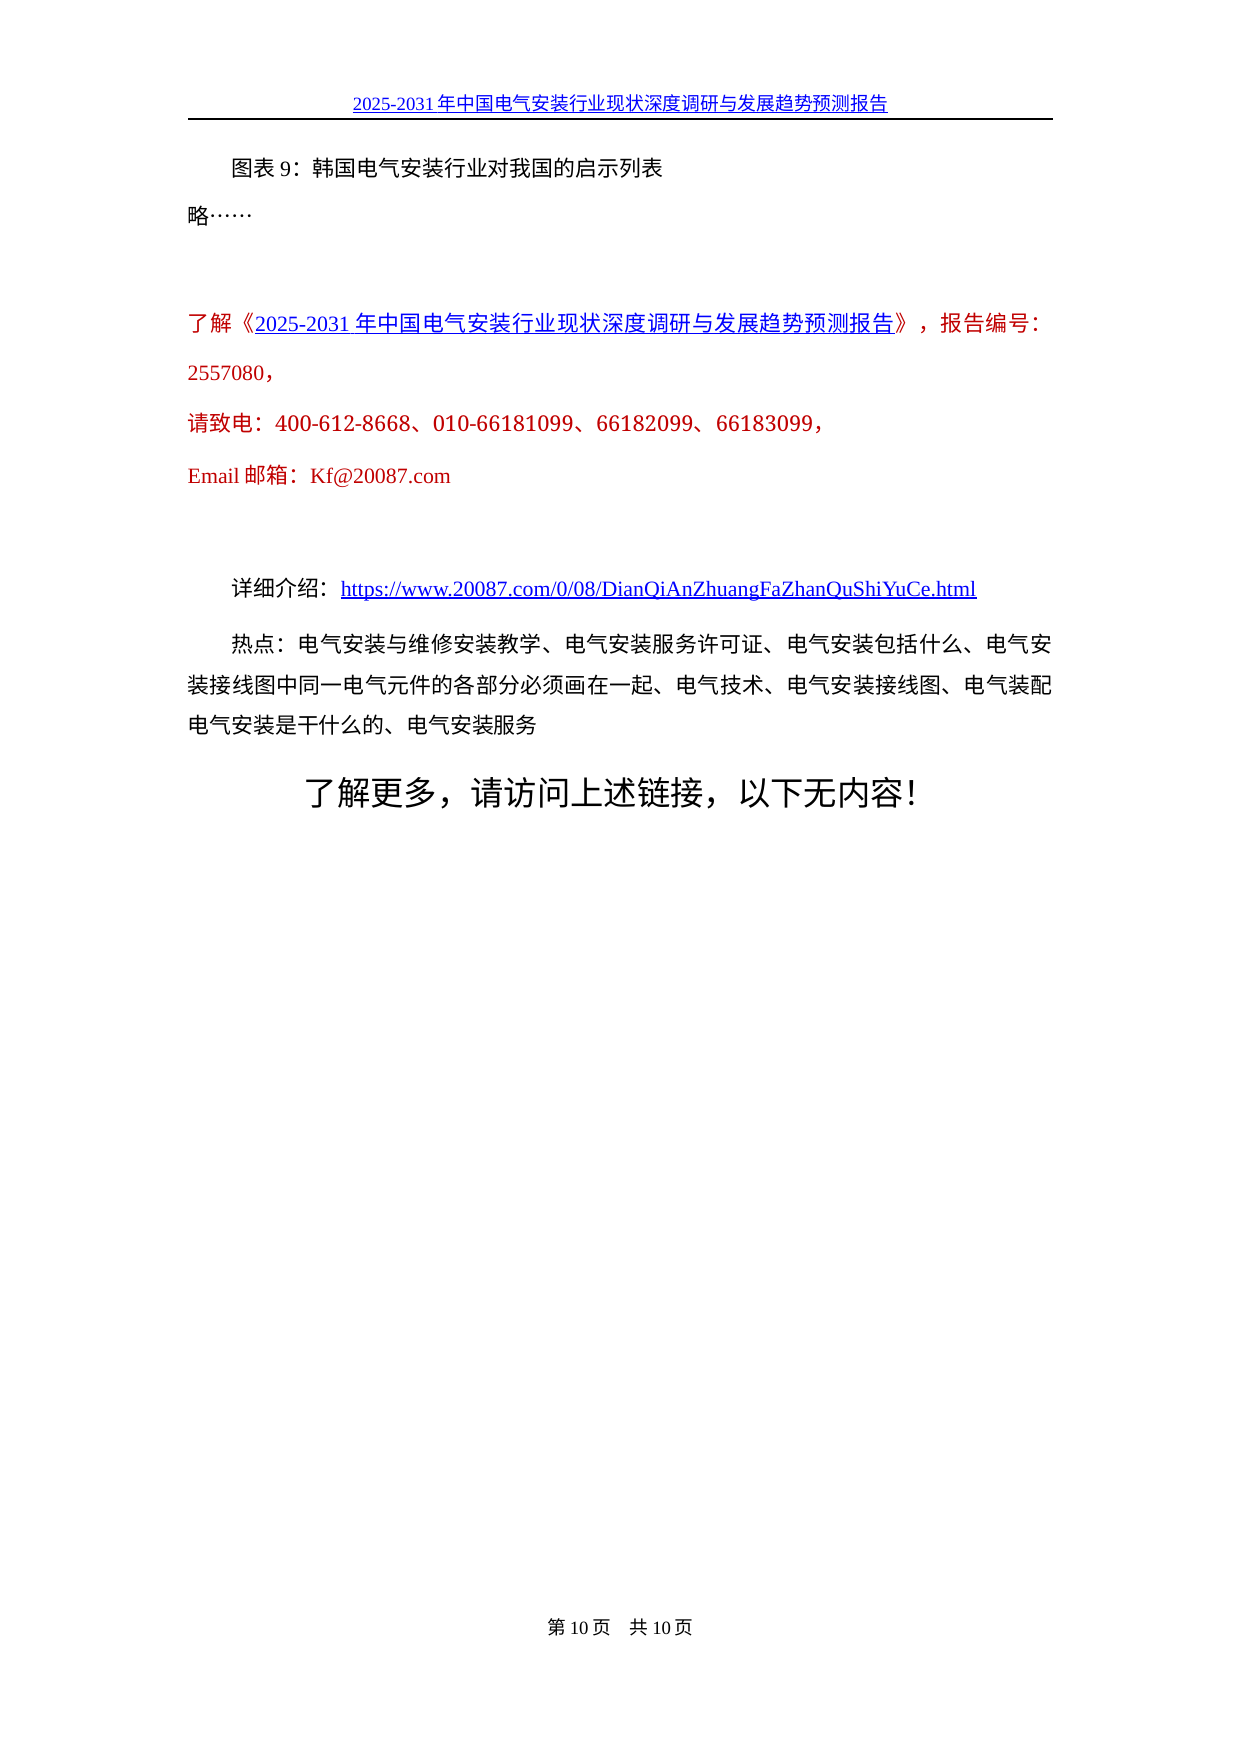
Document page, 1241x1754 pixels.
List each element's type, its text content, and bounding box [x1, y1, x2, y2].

text 热点：电气安装与维修安装教学、电气安装服务许可证、电气安装包括什么、电气安装接线图中同一电气元件的各部分必须画在一起、电气技术、电气安装接线图、电气装配、电气安装是干什么的、电气安装服务 [187, 627, 1053, 741]
text 了解《2025-2031年中国电气安装行业现状深度调研与发展趋势预测报告》，报告编号：2557080， [187, 305, 1053, 387]
text 请致电：400-612-8668、010-66181099、66182099、66183099， [187, 406, 1053, 438]
text Email邮箱：Kf@20087.com [187, 457, 1053, 490]
text 详细介绍：https://www.20087.com/0/08/DianQiAnZhuangFaZhanQuShiYuCe.html [187, 570, 1053, 603]
title 了解更多，请访问上述链接，以下无内容！ [187, 758, 1053, 823]
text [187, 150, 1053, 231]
